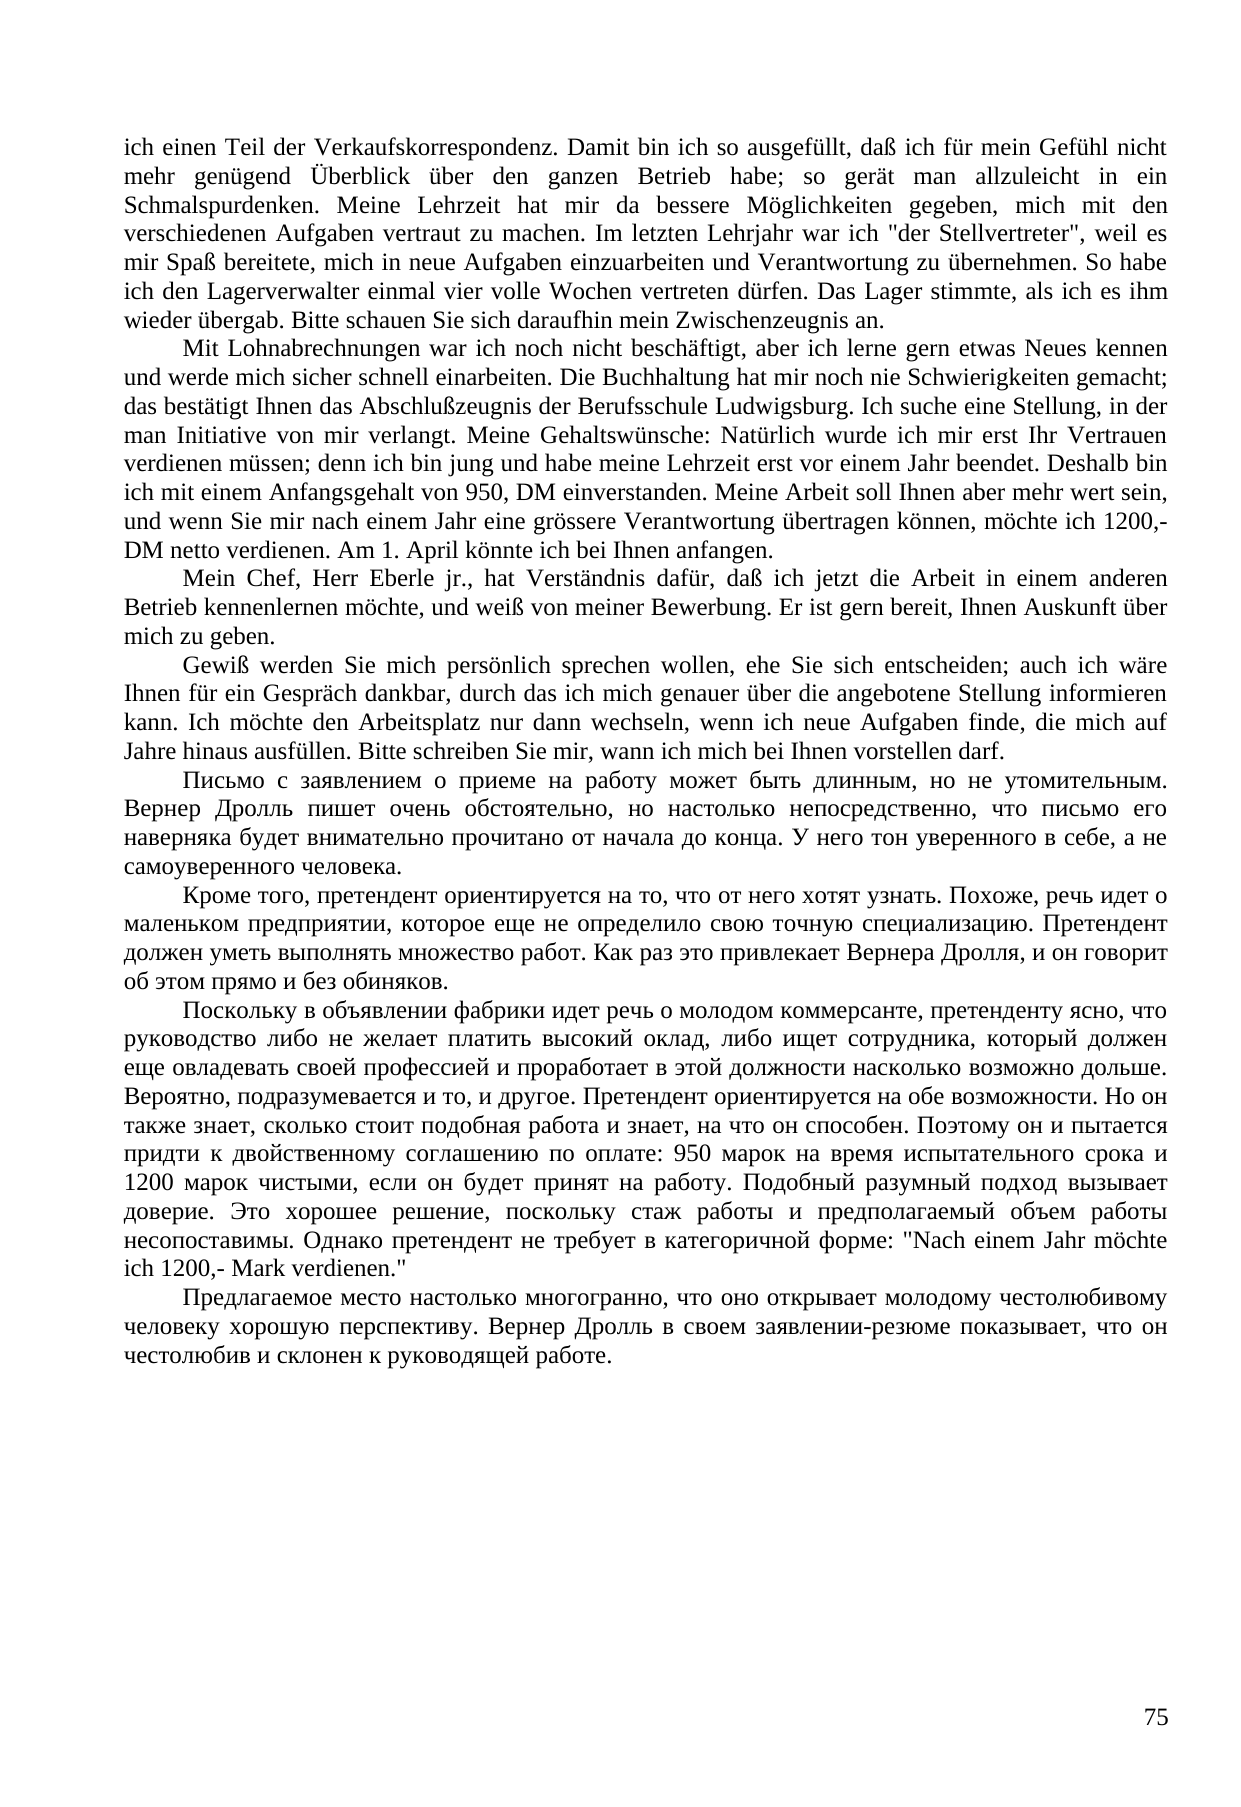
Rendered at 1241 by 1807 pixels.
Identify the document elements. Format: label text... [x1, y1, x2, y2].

text Mein Chef, Herr Eberle jr., hat Verständnis dafür, daß ich jetzt die Arbeit in einem anderen Betrieb kennenlernen möchte, und weiß von meiner Bewerbung. Er ist gern bereit, Ihnen Auskunft über mich zu geben. [123, 563, 1169, 650]
text Gewiß werden Sie mich persönlich sprechen wollen, ehe Sie sich entscheiden; auch ich wäre Ihnen für ein Gespräch dankbar, durch das ich mich genauer über die angebotene Stellung informieren kann. Ich möchte den Arbeitsplatz nur dann wechseln, wenn ich neue Aufgaben finde, die mich auf Jahre hinaus ausfüllen. Bitte schreiben Sie mir, wann ich mich bei Ihnen vorstellen darf. [123, 650, 1169, 765]
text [123, 132, 1169, 333]
text Mit Lohnabrechnungen war ich noch nicht beschäftigt, aber ich lerne gern etwas Neues kennen und werde mich sicher schnell einarbeiten. Die Buchhaltung hat mir noch nie Schwierigkeiten gemacht; das bestätigt Ihnen das Abschlußzeugnis der Berufsschule Ludwigsburg. Ich suche eine Stellung, in der man Initiative von mir verlangt. Meine Gehaltswünsche: Natürlich wurde ich mir erst Ihr Vertrauen verdienen müssen; denn ich bin jung und habe meine Lehrzeit erst vor einem Jahr beendet. Deshalb bin ich mit einem Anfangsgehalt von 950, DM einverstanden. Meine Arbeit soll Ihnen aber mehr wert sein, und wenn Sie mir nach einem Jahr eine grössere Verantwortung übertragen können, möchte ich 1200,- DM netto verdienen. Am 1. April könnte ich bei Ihnen anfangen. [123, 333, 1169, 563]
text Кроме того, претендент ориентируется на то, что от него хотят узнать. Похоже, речь идет о маленьком предприятии, которое еще не определило свою точную специализацию. Претендент должен уметь выполнять множество работ. Как раз это привлекает Вернера Дролля, и он говорит об этом прямо и без обиняков. [123, 880, 1169, 995]
text Письмо с заявлением о приеме на работу может быть длинным, но не утомительным. Вернер Дролль пишет очень обстоятельно, но настолько непосредственно, что письмо его наверняка будет внимательно прочитано от начала до конца. У него тон уверенного в себе, а не самоуверенного человека. [123, 765, 1169, 880]
text Поскольку в объявлении фабрики идет речь о молодом коммерсанте, претенденту ясно, что руководство либо не желает платить высокий оклад, либо ищет сотрудника, который должен еще овладевать своей профессией и проработает в этой должности насколько возможно дольше. Вероятно, подразумевается и то, и другое. Претендент ориентируется на обе возможности. Но он также знает, сколько стоит подобная работа и знает, на что он способен. Поэтому он и пытается придти к двойственному соглашению по оплате: 950 марок на время испытательного срока и 1200 марок чистыми, если он будет принят на работу. Подобный разумный подход вызывает доверие. Это хорошее решение, поскольку стаж работы и предполагаемый объем работы несопоставимы. Однако претендент не требует в категоричной форме: "Nach einem Jahr möchte ich 1200,- Mark verdienen." [123, 995, 1169, 1282]
text Предлагаемое место настолько многогранно, что оно открывает молодому честолюбивому человеку хорошую перспективу. Вернер Дролль в своем заявлении-резюме показывает, что он честолюбив и склонен к руководящей работе. [123, 1282, 1169, 1368]
